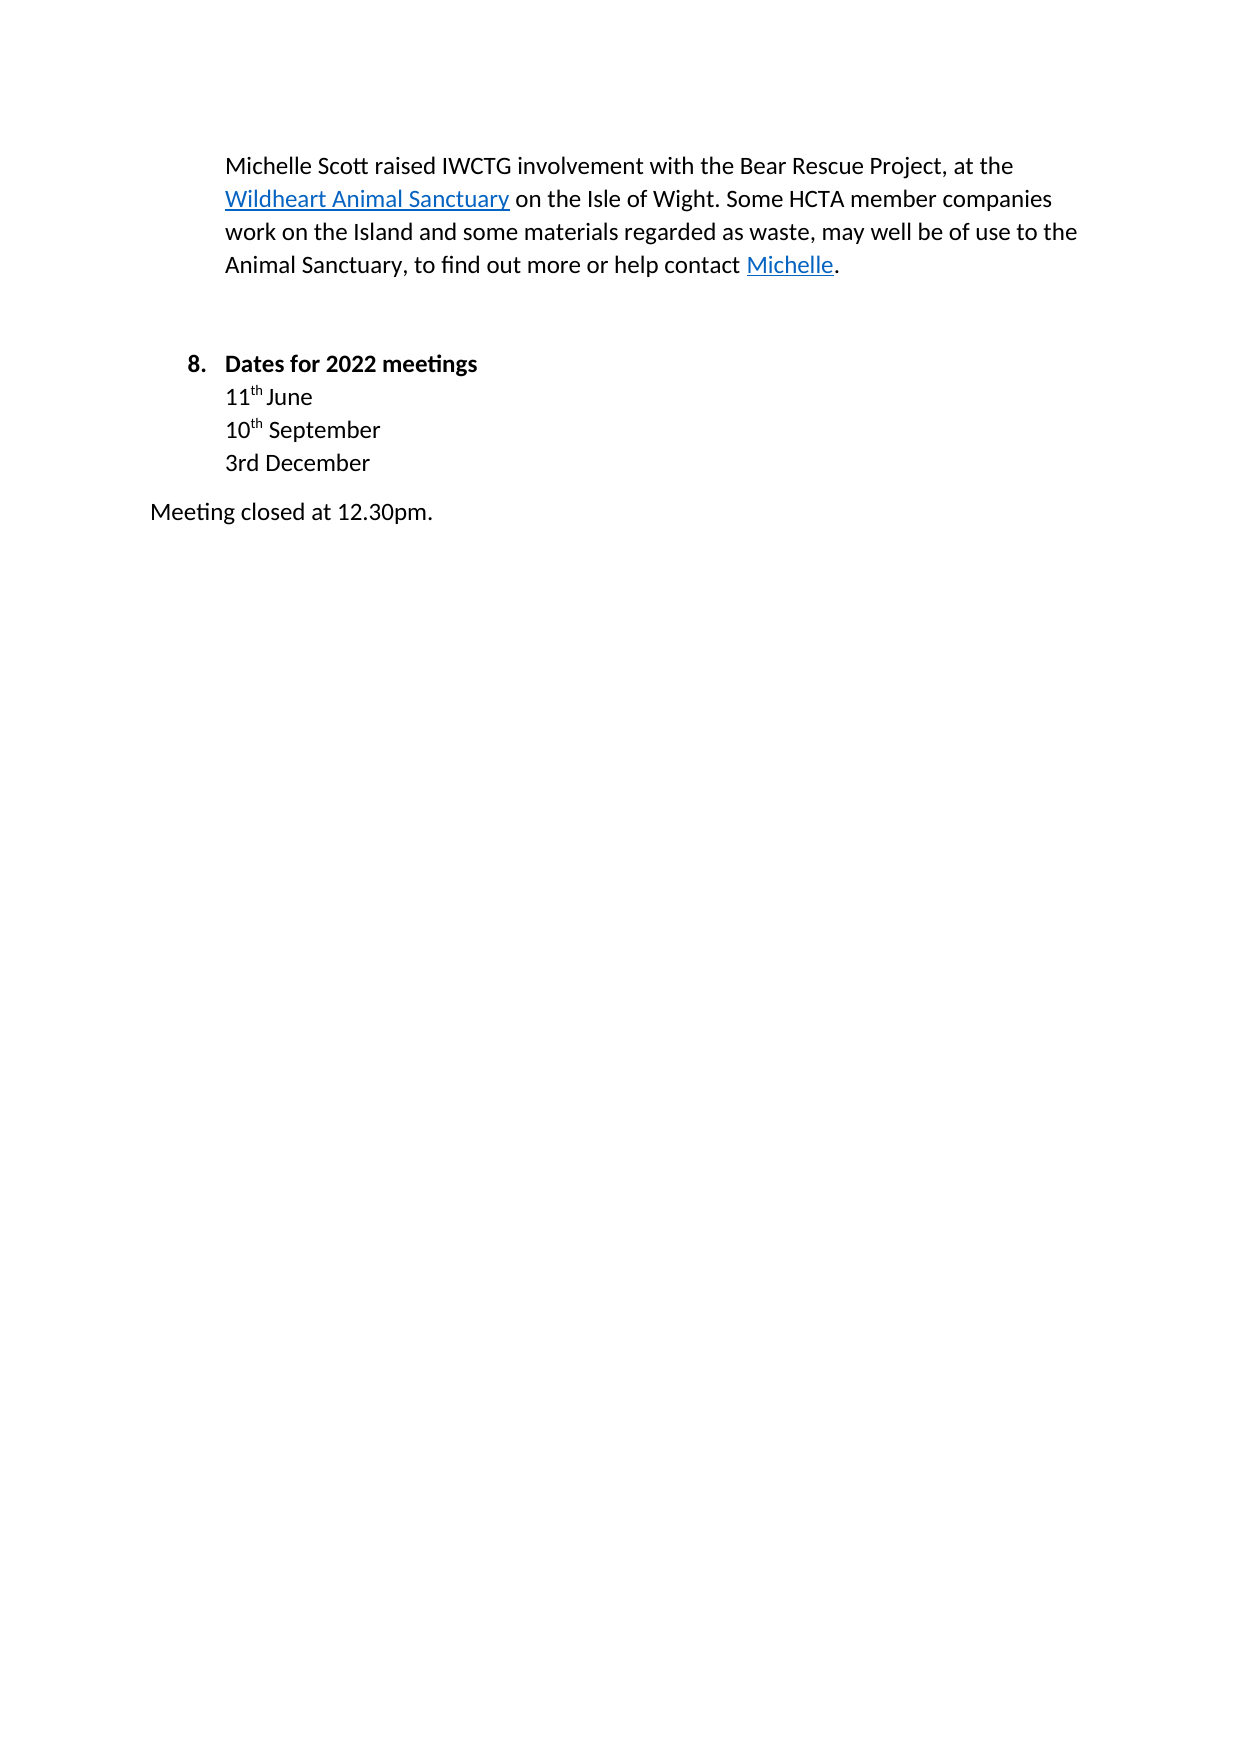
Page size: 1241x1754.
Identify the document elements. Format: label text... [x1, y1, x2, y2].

text Meeting closed at 12.30pm. [150, 496, 1090, 527]
list 11th June [225, 381, 1090, 411]
list 3rd December [225, 447, 1090, 477]
list Dates for 2022 meetings [187, 348, 1090, 378]
list 10th September [225, 414, 1090, 444]
list Michelle Scott raised IWCTG involvement with the Bear Rescue Project, at the Wildheart Animal Sanctuary on the Isle of Wight. Some HCTA member companies work on the Island and some materials regarded as waste, may well be of use to the Animal Sanctuary, to find out more or help contact Michelle. [225, 150, 1090, 279]
